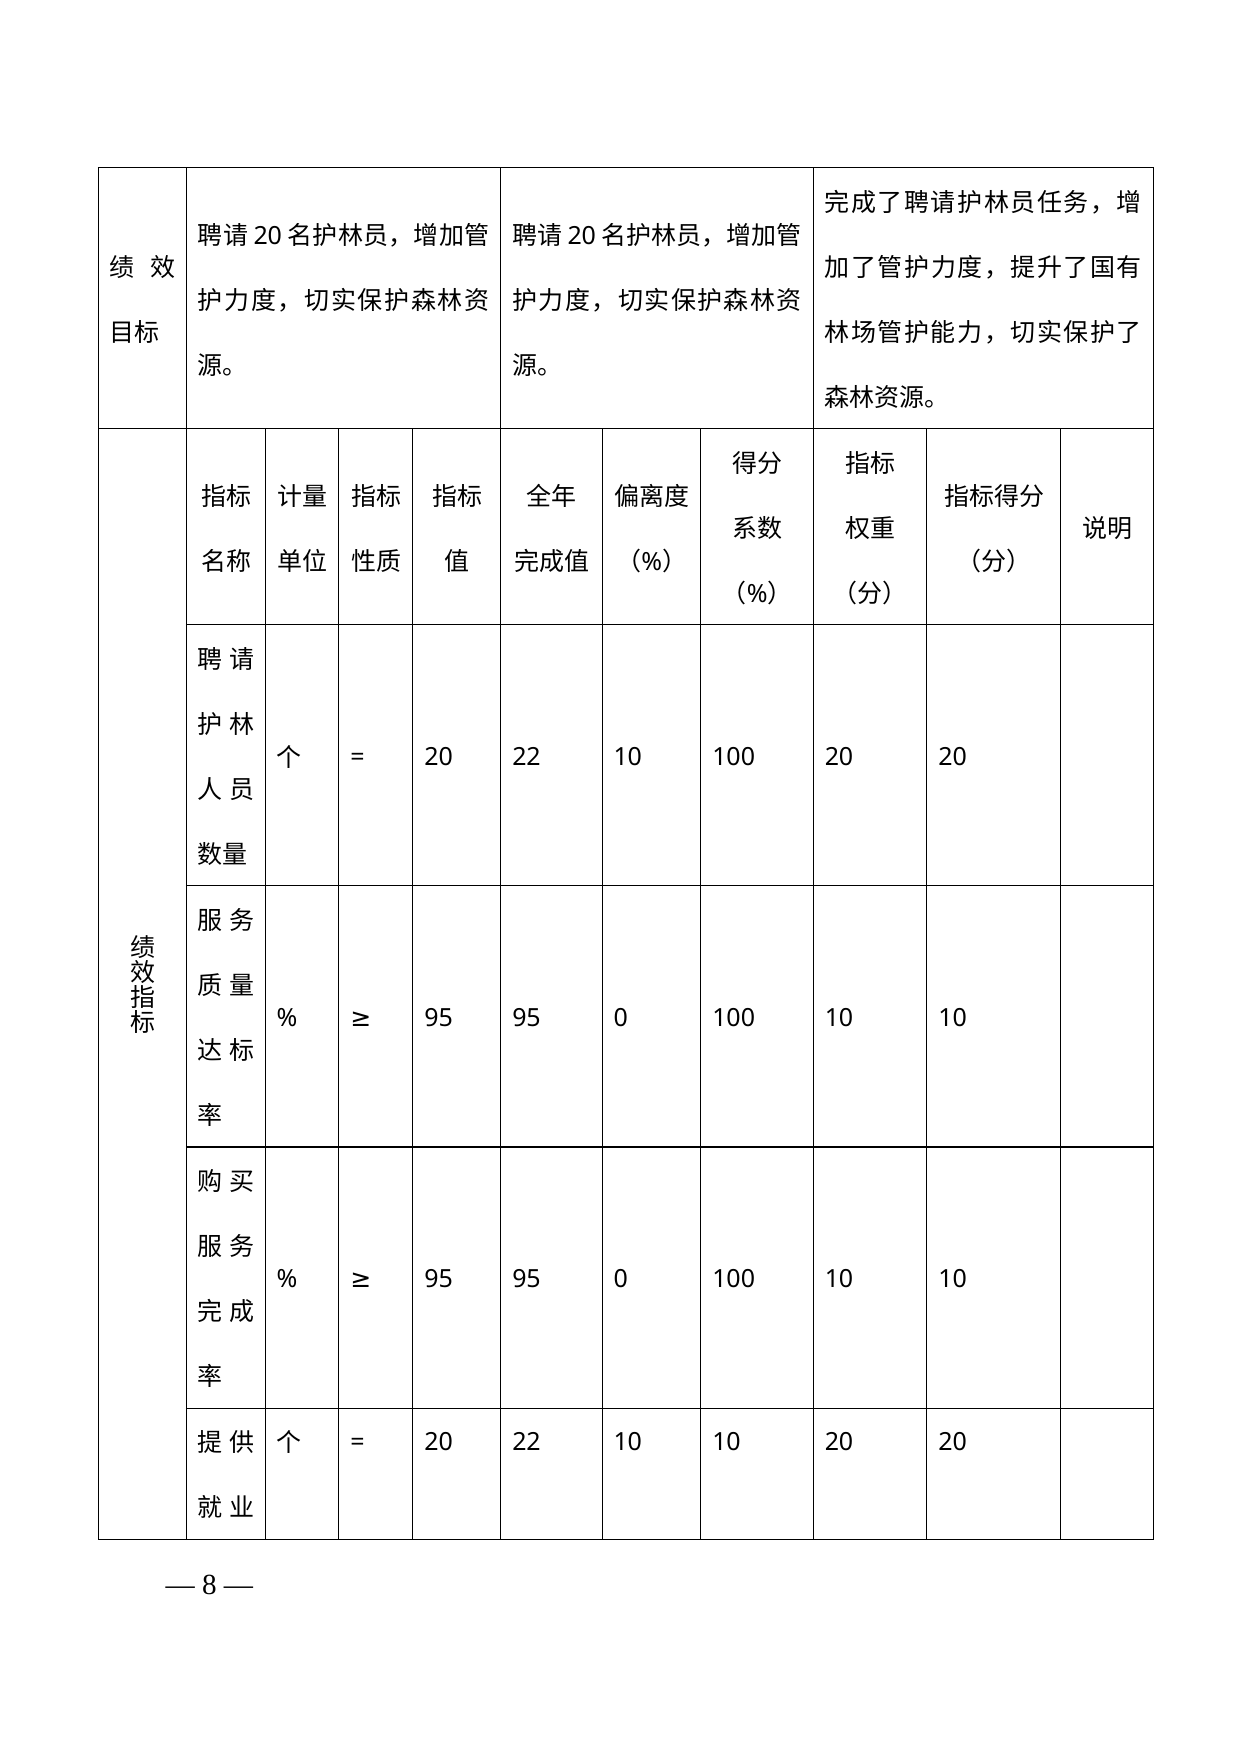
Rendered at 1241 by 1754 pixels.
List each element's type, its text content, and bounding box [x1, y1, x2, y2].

table_cell 购买服务完成率 [187, 1148, 265, 1407]
table_cell = [339, 1409, 412, 1538]
table_cell 20 [413, 1409, 500, 1538]
table_cell 偏离度（%） [603, 429, 700, 624]
table_cell 95 [501, 1148, 602, 1407]
table_cell 指标 权重 （分） [814, 429, 926, 624]
table_cell 22 [501, 625, 602, 885]
table_cell 10 [927, 886, 1060, 1146]
table_cell 95 [413, 886, 500, 1146]
table_cell 100 [701, 886, 813, 1146]
table_cell 0 [603, 886, 700, 1146]
table_cell % [266, 1148, 338, 1407]
table_cell 10 [927, 1148, 1060, 1407]
table_cell 服务质量达标率 [187, 886, 265, 1146]
table_cell = [339, 625, 412, 885]
table_cell 聘请护林人员数量 [187, 625, 265, 885]
table_cell 10 [603, 1409, 700, 1538]
table_cell 20 [927, 625, 1060, 885]
table_cell 全年 完成值 [501, 429, 602, 624]
table_cell 20 [814, 1409, 926, 1538]
table_cell 绩效指标 [99, 429, 186, 1538]
table_cell 提供就业岗位数 [187, 1409, 265, 1538]
table_cell 指标 性质 [339, 429, 412, 624]
table_cell 95 [413, 1148, 500, 1407]
table_cell 10 [603, 625, 700, 885]
table_cell [1061, 886, 1153, 1146]
table_cell 个 [266, 1409, 338, 1538]
table_cell 22 [501, 1409, 602, 1538]
table_cell 10 [814, 1148, 926, 1407]
table_cell 0 [603, 1148, 700, 1407]
table_cell ≥ [339, 886, 412, 1146]
table_cell 20 [413, 625, 500, 885]
table_cell 个 [266, 625, 338, 885]
table_cell ≥ [339, 1148, 412, 1407]
table_cell 10 [814, 886, 926, 1146]
table_cell 指标得分 （分） [927, 429, 1060, 624]
table_cell [1061, 625, 1153, 885]
table_cell 当年绩效目标 [99, 168, 186, 428]
table_cell 完成了聘请护林员任务，增加了管护力度，提升了国有林场管护能力，切实保护了森林资源。 [814, 168, 1153, 428]
table_cell 指标 名称 [187, 429, 265, 624]
table_cell 10 [701, 1409, 813, 1538]
table_cell 计量 单位 [266, 429, 338, 624]
table_cell 指标 值 [413, 429, 500, 624]
table_cell 20 [814, 625, 926, 885]
table_cell 聘请20名护林员，增加管护力度，切实保护森林资源。 [187, 168, 500, 428]
table_cell 95 [501, 886, 602, 1146]
table_cell % [266, 886, 338, 1146]
table_cell 聘请20名护林员，增加管护力度，切实保护森林资源。 [501, 168, 813, 428]
table_cell 100 [701, 625, 813, 885]
table_cell 说明 [1061, 429, 1153, 624]
table_cell [1061, 1148, 1153, 1407]
table_cell 得分 系数 （%） [701, 429, 813, 624]
table_cell 20 [927, 1409, 1060, 1538]
table_cell 100 [701, 1148, 813, 1407]
table_cell [1061, 1409, 1153, 1538]
